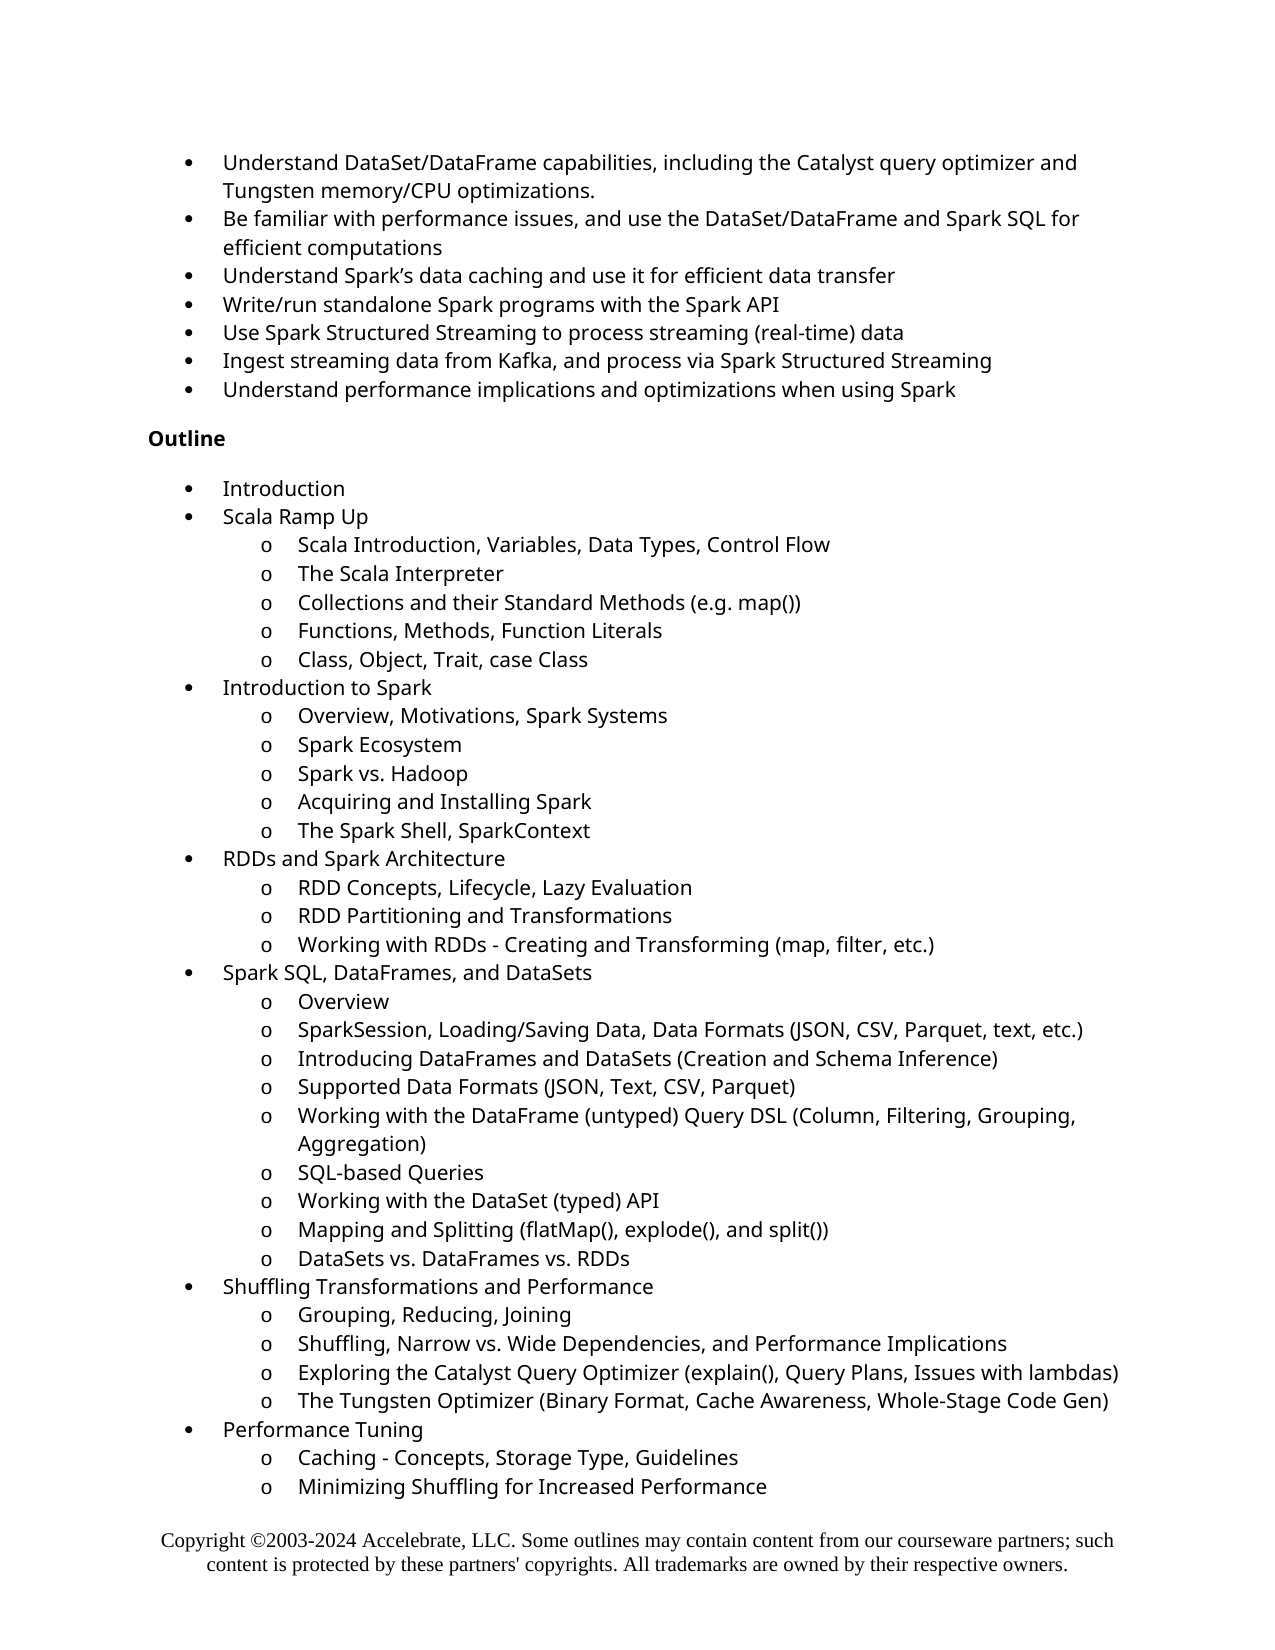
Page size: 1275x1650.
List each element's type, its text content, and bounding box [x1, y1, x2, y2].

list Class, Object, Trait, case Class [260, 645, 1127, 673]
text Outline [148, 424, 1127, 453]
list The Tungsten Optimizer (Binary Format, Cache Awareness, Whole-Stage Code Gen) [260, 1386, 1127, 1415]
list Shuffling, Narrow vs. Wide Dependencies, and Performance Implications [260, 1329, 1127, 1358]
list Be familiar with performance issues, and use the DataSet/DataFrame and Spark SQL for efficient computations [185, 204, 1127, 261]
list Caching - Concepts, Storage Type, Guidelines [260, 1443, 1127, 1472]
list Working with the DataFrame (untyped) Query DSL (Column, Filtering, Grouping, Aggregation) [260, 1101, 1127, 1158]
list Supported Data Formats (JSON, Text, CSV, Parquet) [260, 1072, 1127, 1101]
list Shuffling Transformations and Performance [185, 1272, 1127, 1301]
list Working with the DataSet (typed) API [260, 1187, 1127, 1215]
list Spark Ecosystem [260, 730, 1127, 759]
list Understand performance implications and optimizations when using Spark [185, 375, 1127, 403]
list Introducing DataFrames and DataSets (Creation and Schema Inference) [260, 1044, 1127, 1072]
list Spark SQL, DataFrames, and DataSets [185, 958, 1127, 987]
list RDD Partitioning and Transformations [260, 901, 1127, 930]
list Performance Tuning [185, 1415, 1127, 1443]
list Acquiring and Installing Spark [260, 787, 1127, 816]
list Write/run standalone Spark programs with the Spark API [185, 290, 1127, 318]
list SparkSession, Loading/Saving Data, Data Formats (JSON, CSV, Parquet, text, etc.) [260, 1015, 1127, 1044]
list Use Spark Structured Streaming to process streaming (real-time) data [185, 318, 1127, 347]
list Understand Spark’s data caching and use it for efficient data transfer [185, 261, 1127, 290]
list Scala Ramp Up [185, 502, 1127, 531]
list Scala Introduction, Variables, Data Types, Control Flow [260, 531, 1127, 559]
list Overview [260, 987, 1127, 1015]
list Minimizing Shuffling for Increased Performance [260, 1472, 1127, 1500]
list Exploring the Catalyst Query Optimizer (explain(), Query Plans, Issues with lambdas) [260, 1358, 1127, 1386]
list The Scala Interpreter [260, 559, 1127, 588]
list Introduction [185, 474, 1127, 502]
list Collections and their Standard Methods (e.g. map()) [260, 588, 1127, 616]
list Ingest streaming data from Kafka, and process via Spark Structured Streaming [185, 347, 1127, 375]
list Overview, Motivations, Spark Systems [260, 702, 1127, 730]
list Spark vs. Hadoop [260, 759, 1127, 787]
list Introduction to Spark [185, 673, 1127, 702]
list Mapping and Splitting (flatMap(), explode(), and split()) [260, 1215, 1127, 1244]
list The Spark Shell, SparkContext [260, 816, 1127, 844]
list DataSets vs. DataFrames vs. RDDs [260, 1244, 1127, 1272]
list Grouping, Reducing, Joining [260, 1301, 1127, 1329]
list Understand DataSet/DataFrame capabilities, including the Catalyst query optimizer and Tungsten memory/CPU optimizations. [185, 148, 1127, 204]
list Functions, Methods, Function Literals [260, 616, 1127, 645]
list RDD Concepts, Lifecycle, Lazy Evaluation [260, 873, 1127, 901]
list Working with RDDs - Creating and Transforming (map, filter, etc.) [260, 930, 1127, 958]
list RDDs and Spark Architecture [185, 844, 1127, 873]
list SQL-based Queries [260, 1158, 1127, 1187]
